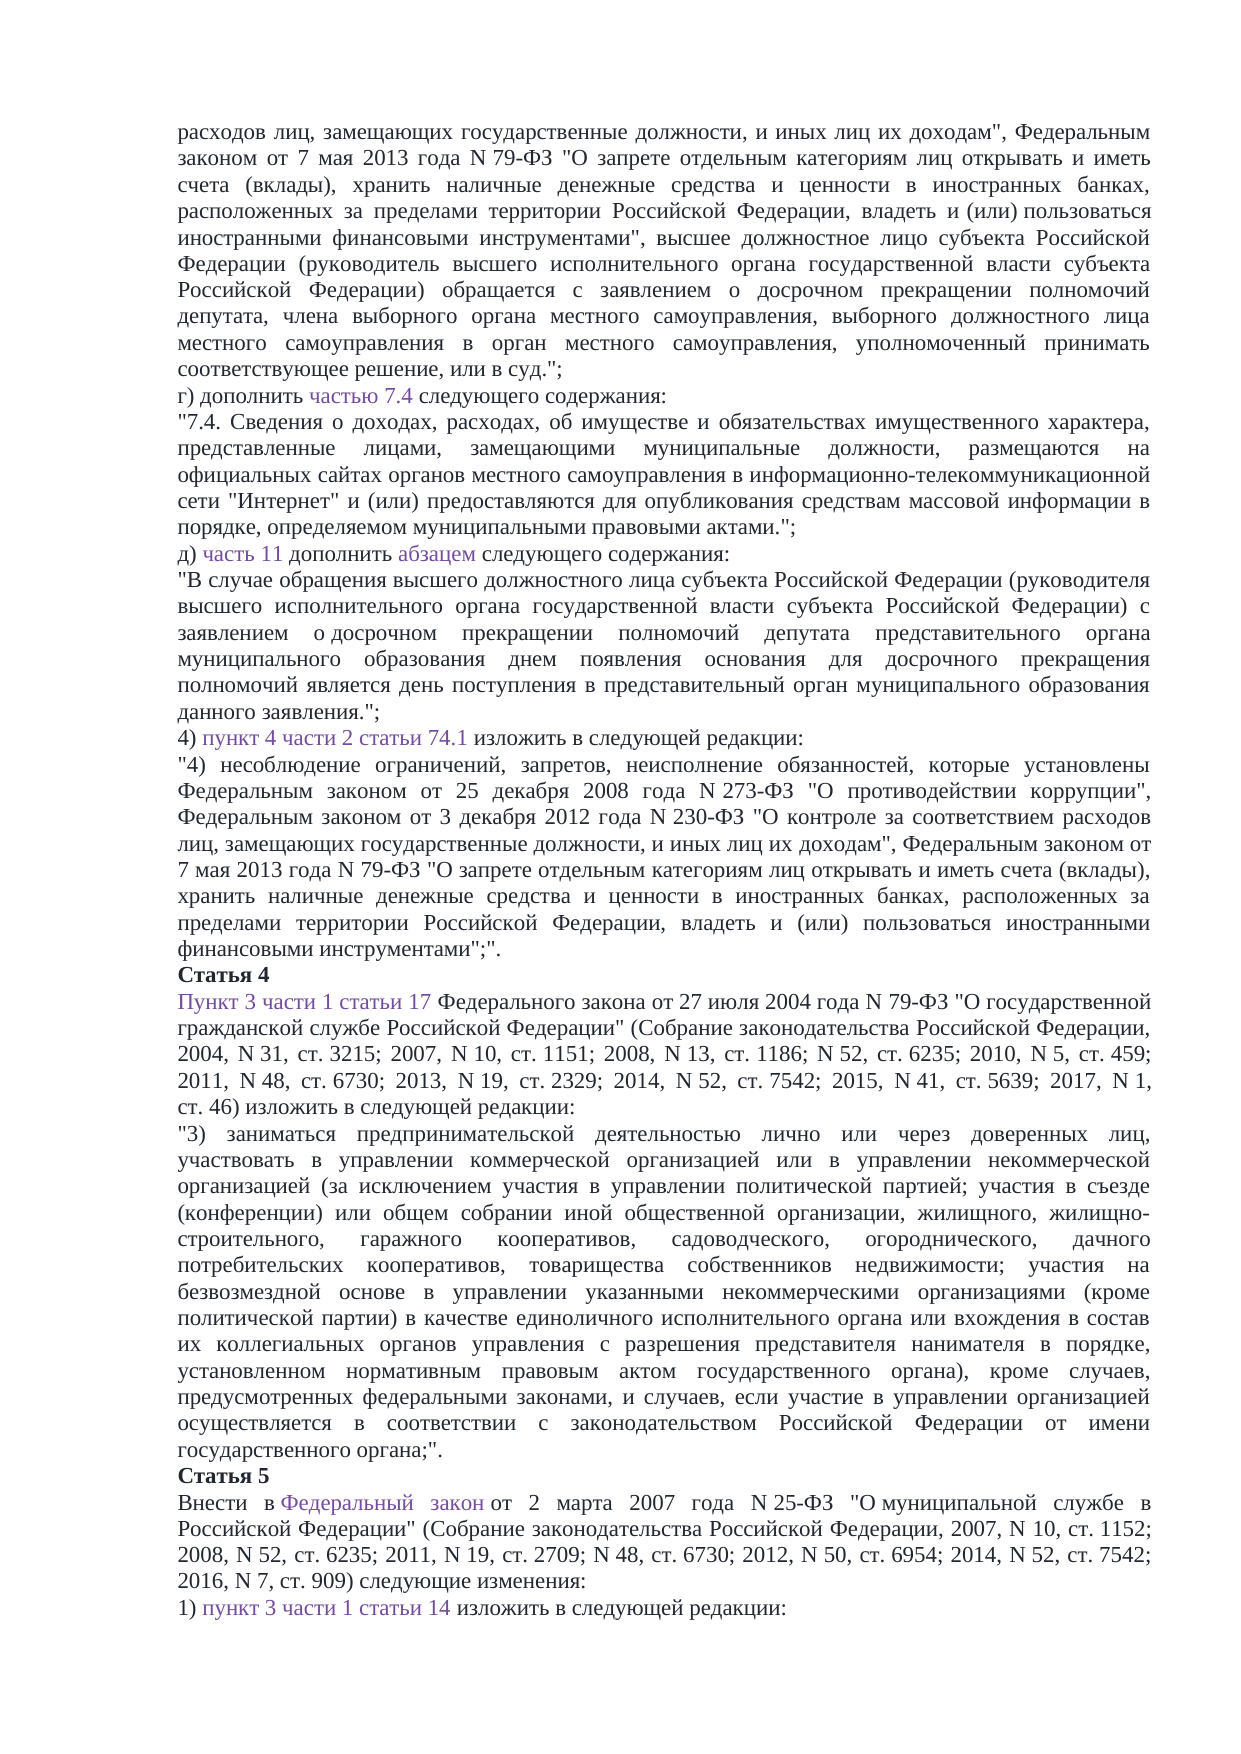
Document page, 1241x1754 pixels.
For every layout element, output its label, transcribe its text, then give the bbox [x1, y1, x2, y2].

text "В случае обращения высшего должностного лица субъекта Российской Федерации (руководителя высшего исполнительного органа государственной власти субъекта Российской Федерации) с заявлением о досрочном прекращении полномочий депутата представительного органа муниципального образования днем появления основания для досрочного прекращения полномочий является день поступления в представительный орган муниципального образования данного заявления."; [177, 566, 1152, 724]
text 1) пункт 3 части 1 статьи 14 изложить в следующей редакции: [177, 1594, 1152, 1620]
text 4) пункт 4 части 2 статьи 74.1 изложить в следующей редакции: [177, 724, 1152, 751]
text "3) заниматься предпринимательской деятельностью лично или через доверенных лиц, участвовать в управлении коммерческой организацией или в управлении некоммерческой организацией (за исключением участия в управлении политической партией; участия в съезде (конференции) или общем собрании иной общественной организации, жилищного, жилищно-строительного, гаражного кооперативов, садоводческого, огороднического, дачного потребительских кооперативов, товарищества собственников недвижимости; участия на безвозмездной основе в управлении указанными некоммерческими организациями (кроме политической партии) в качестве единоличного исполнительного органа или вхождения в состав их коллегиальных органов управления с разрешения представителя нанимателя в порядке, установленном нормативным правовым актом государственного органа), кроме случаев, предусмотренных федеральными законами, и случаев, если участие в управлении организацией осуществляется в соответствии с законодательством Российской Федерации от имени государственного органа;". [177, 1119, 1152, 1462]
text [177, 118, 1152, 382]
text Пункт 3 части 1 статьи 17 Федерального закона от 27 июля 2004 года N 79-ФЗ "О государственной гражданской службе Российской Федерации" (Собрание законодательства Российской Федерации, 2004, N 31, ст. 3215; 2007, N 10, ст. 1151; 2008, N 13, ст. 1186; N 52, ст. 6235; 2010, N 5, ст. 459; 2011, N 48, ст. 6730; 2013, N 19, ст. 2329; 2014, N 52, ст. 7542; 2015, N 41, ст. 5639; 2017, N 1, ст. 46) изложить в следующей редакции: [177, 988, 1152, 1119]
text "7.4. Сведения о доходах, расходах, об имуществе и обязательствах имущественного характера, представленные лицами, замещающими муниципальные должности, размещаются на официальных сайтах органов местного самоуправления в информационно-телекоммуникационной сети "Интернет" и (или) предоставляются для опубликования средствам массовой информации в порядке, определяемом муниципальными правовыми актами."; [177, 408, 1152, 540]
text Внести в Федеральный закон от 2 марта 2007 года N 25-ФЗ "О муниципальной службе в Российской Федерации" (Собрание законодательства Российской Федерации, 2007, N 10, ст. 1152; 2008, N 52, ст. 6235; 2011, N 19, ст. 2709; N 48, ст. 6730; 2012, N 50, ст. 6954; 2014, N 52, ст. 7542; 2016, N 7, ст. 909) следующие изменения: [177, 1488, 1152, 1594]
text "4) несоблюдение ограничений, запретов, неисполнение обязанностей, которые установлены Федеральным законом от 25 декабря 2008 года N 273-ФЗ "О противодействии коррупции", Федеральным законом от 3 декабря 2012 года N 230-ФЗ "О контроле за соответствием расходов лиц, замещающих государственные должности, и иных лиц их доходам", Федеральным законом от 7 мая 2013 года N 79-ФЗ "О запрете отдельным категориям лиц открывать и иметь счета (вклады), хранить наличные денежные средства и ценности в иностранных банках, расположенных за пределами территории Российской Федерации, владеть и (или) пользоваться иностранными финансовыми инструментами";". [177, 751, 1152, 961]
text д) часть 11 дополнить абзацем следующего содержания: [177, 540, 1152, 566]
text Статья 4 [177, 961, 1152, 988]
text Статья 5 [177, 1462, 1152, 1488]
text г) дополнить частью 7.4 следующего содержания: [177, 382, 1152, 408]
